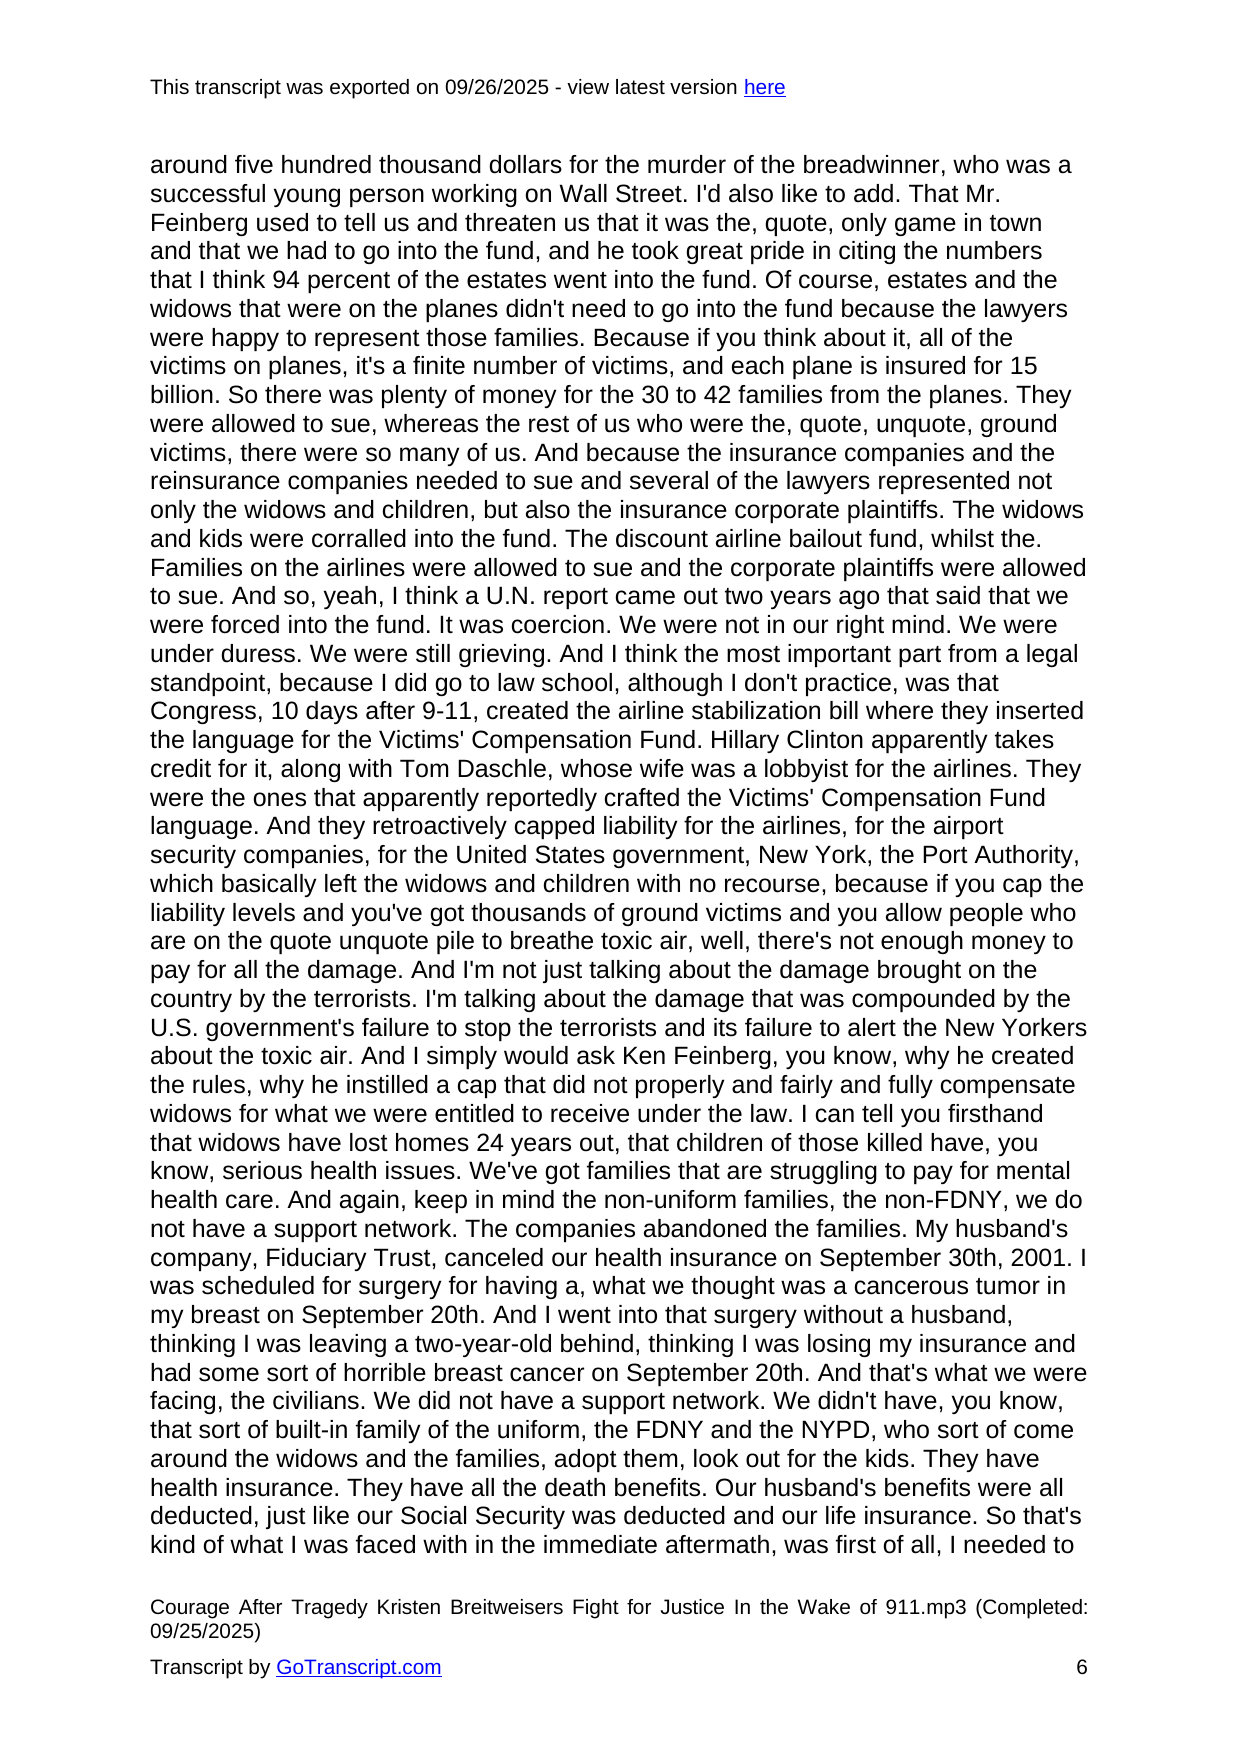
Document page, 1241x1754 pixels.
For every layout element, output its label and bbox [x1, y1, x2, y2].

text [150, 150, 1090, 1559]
